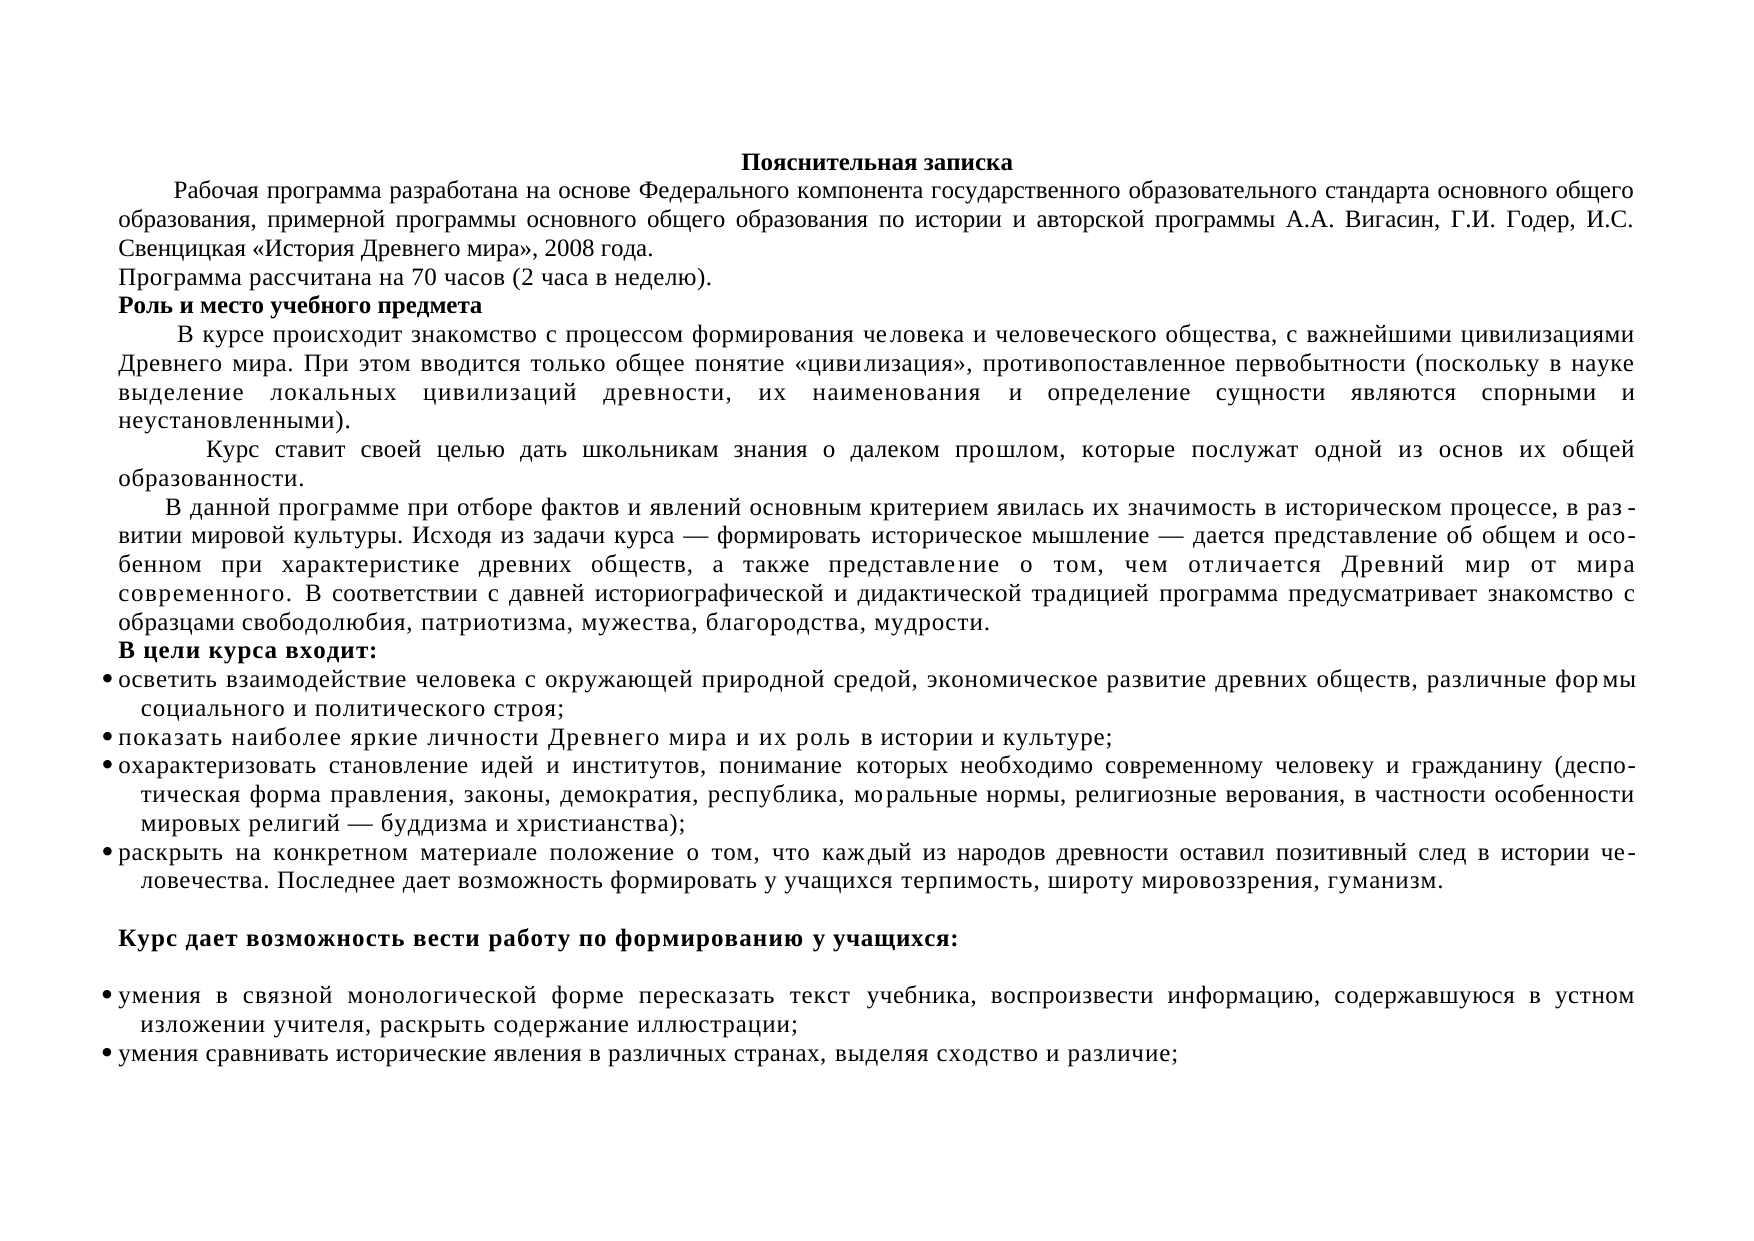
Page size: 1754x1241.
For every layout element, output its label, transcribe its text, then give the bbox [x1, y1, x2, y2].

list раскрыть на конкретном материале положение о том, что каждый из народов древности оставил позитивный след в истории человечества. Последнее дает возможность формировать у учащихся терпимость, широту мировоззрения, гуманизм. [103, 837, 1636, 894]
list охарактеризовать становление идей и институтов, понимание которых необходимо современному человеку и гражданину (деспотическая форма правления, законы, демократия, республика, моральные нормы, религиозные верования, в частности особенности мировых религий — буддизма и христианства); [103, 751, 1636, 837]
text Курс дает возможность вести работу по формированию у учащихся: [118, 923, 1636, 952]
text Курс ставит своей целью дать школьникам знания о далеком прошлом, которые послужат одной из основ их общей образованности. [118, 434, 1636, 492]
list умения в связной монологической форме пересказать текст учебника, воспроизвести информацию, содержавшуюся в устном изложении учителя, раскрыть содержание иллюстрации; [103, 981, 1636, 1038]
text Пояснительная записка [118, 147, 1636, 176]
list показать наиболее яркие личности Древнего мира и их роль в истории и культуре; [103, 722, 1636, 751]
text В данной программе при отборе фактов и явлений основным критерием явилась их значимость в историческом процессе, в развитии мировой культуры. Исходя из задачи курса — формировать историческое мышление — дается представление об общем и особенном при характеристике древних обществ, а также представление о том, чем отличается Древний мир от мира современного. В соответствии с давней историографической и дидактической традицией программа предусматривает знакомство с образцами свободолюбия, патриотизма, мужества, благородства, мудрости. [118, 492, 1636, 636]
list умения сравнивать исторические явления в различных странах, выделяя сходство и различие; [103, 1038, 1636, 1067]
text Рабочая программа разработана на основе Федерального компонента государственного образовательного стандарта основного общего образования, примерной программы основного общего образования по истории и авторской программы А.А. Вигасин, Г.И. Годер, И.С. Свенцицкая «История Древнего мира», 2008 года. [118, 176, 1636, 262]
text Программа рассчитана на 70 часов (2 часа в неделю). [118, 262, 1636, 291]
text В курсе происходит знакомство с процессом формирования человека и человеческого общества, с важнейшими цивилизациями Древнего мира. При этом вводится только общее понятие «цивилизация», противопоставленное первобытности (поскольку в науке выделение локальных цивилизаций древности, их наименования и определение сущности являются спорными и неустановленными). [118, 319, 1636, 434]
text Роль и место учебного предмета [118, 291, 1636, 319]
text В цели курса входит: [118, 636, 1636, 664]
list осветить взаимодействие человека с окружающей природной средой, экономическое развитие древних обществ, различные формы социального и политического строя; [103, 664, 1636, 722]
